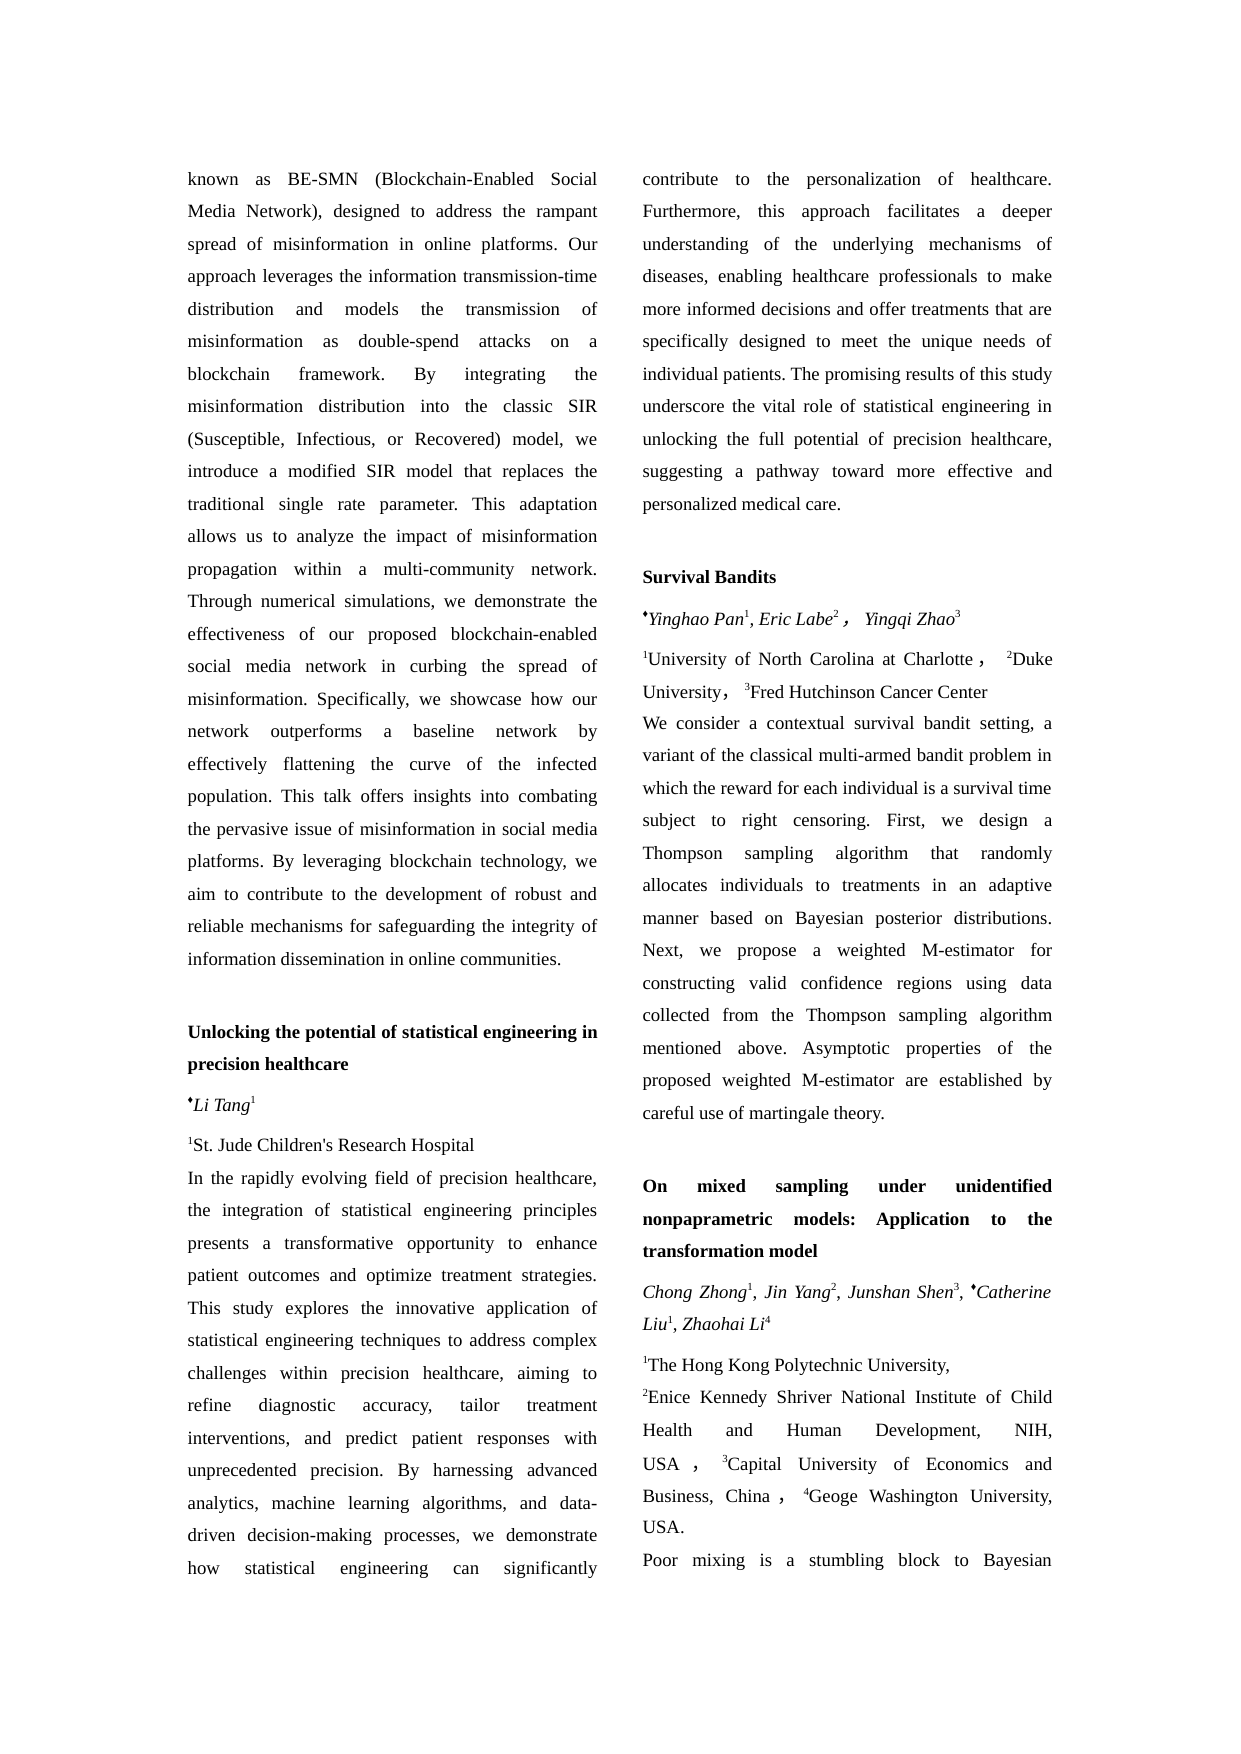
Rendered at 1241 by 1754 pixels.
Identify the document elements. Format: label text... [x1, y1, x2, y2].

text Survival Bandits [642, 560, 1053, 593]
text 2Enice Kennedy Shriver National Institute of Child Health and Human Development, NIH, USA，3Capital University of Economics and Business, China，4Geoge Washington University, USA. [642, 1381, 1053, 1543]
text ♦Li Tang1 [187, 1088, 598, 1121]
text 1The Hong Kong Polytechnic University, [642, 1348, 1053, 1381]
text In the rapidly evolving field of precision healthcare, the integration of statistical engineering principles presents a transformative opportunity to enhance patient outcomes and optimize treatment strategies. This study explores the innovative application of statistical engineering techniques to address complex challenges within precision healthcare, aiming to refine diagnostic accuracy, tailor treatment interventions, and predict patient responses with unprecedented precision. By harnessing advanced analytics, machine learning algorithms, and data-driven decision-making processes, we demonstrate how statistical engineering can significantly contribute to the personalization of healthcare. Furthermore, this approach facilitates a deeper understanding of the underlying mechanisms of diseases, enabling healthcare professionals to make more informed decisions and offer treatments that are specifically designed to meet the unique needs of individual patients. The promising results of this study underscore the vital role of statistical engineering in unlocking the full potential of precision healthcare, suggesting a pathway toward more effective and personalized medical care. [642, 162, 1053, 519]
text Unlocking the potential of statistical engineering in precision healthcare [187, 1015, 598, 1080]
text On mixed sampling under unidentified nonpaprametric models: Application to the transformation model [642, 1169, 1053, 1267]
text In the rapidly evolving field of precision healthcare, the integration of statistical engineering principles presents a transformative opportunity to enhance patient outcomes and optimize treatment strategies. This study explores the innovative application of statistical engineering techniques to address complex challenges within precision healthcare, aiming to refine diagnostic accuracy, tailor treatment interventions, and predict patient responses with unprecedented precision. By harnessing advanced analytics, machine learning algorithms, and data-driven decision-making processes, we demonstrate how statistical engineering can significantly contribute to the personalization of healthcare. Furthermore, this approach facilitates a deeper understanding of the underlying mechanisms of diseases, enabling healthcare professionals to make more informed decisions and offer treatments that are specifically designed to meet the unique needs of individual patients. The promising results of this study underscore the vital role of statistical engineering in unlocking the full potential of precision healthcare, suggesting a pathway toward more effective and personalized medical care. [187, 1161, 598, 1584]
text We consider a contextual survival bandit setting, a variant of the classical multi-armed bandit problem in which the reward for each individual is a survival time subject to right censoring. First, we design a Thompson sampling algorithm that randomly allocates individuals to treatments in an adaptive manner based on Bayesian posterior distributions. Next, we propose a weighted M-estimator for constructing valid confidence regions using data collected from the Thompson sampling algorithm mentioned above. Asymptotic properties of the proposed weighted M-estimator are established by careful use of martingale theory. [642, 706, 1053, 1129]
text ♦Yinghao Pan1, Eric Labe2 ， Yingqi Zhao3 [642, 601, 1053, 633]
text 1University of North Carolina at Charlotte， 2Duke University， 3Fred Hutchinson Cancer Center [642, 641, 1053, 706]
text Chong Zhong1, Jin Yang2, Junshan Shen3, ♦Catherine Liu1, Zhaohai Li4 [642, 1275, 1053, 1340]
text 1St. Jude Children's Research Hospital [187, 1129, 598, 1161]
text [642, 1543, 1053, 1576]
